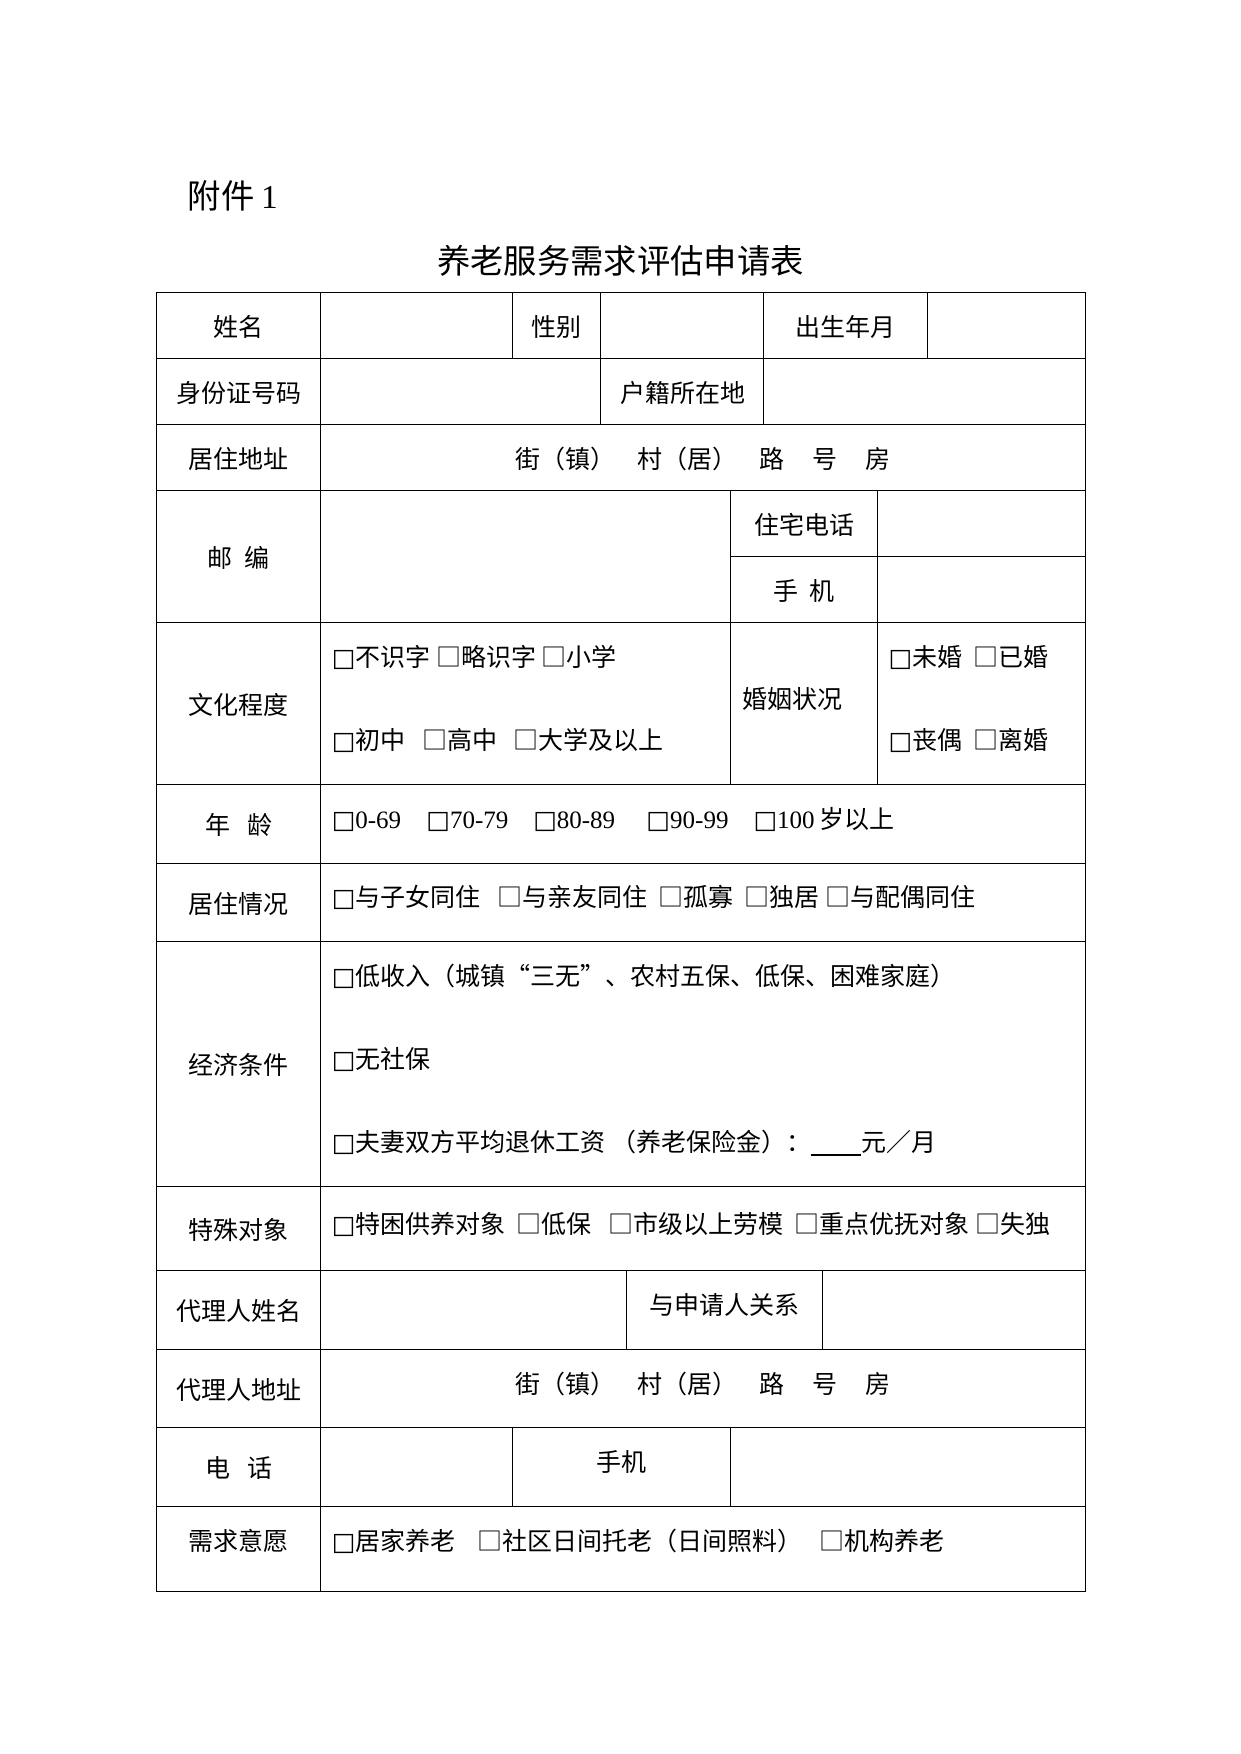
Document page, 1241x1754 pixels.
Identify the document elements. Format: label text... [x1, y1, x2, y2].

table_cell 电 话 [157, 1428, 320, 1506]
table_cell [731, 1428, 1085, 1506]
table_cell [321, 359, 600, 424]
table_cell 与申请人关系 [627, 1271, 822, 1349]
table_cell 住宅电话 [731, 491, 877, 556]
table_cell □不识字 □略识字 □小学 □初中 □高中 □大学及以上 [321, 623, 730, 784]
table_cell [823, 1271, 1085, 1349]
text 附件1 [187, 162, 1053, 227]
table_cell □0-69 □70-79 □80-89 □90-99 □100岁以上 [321, 785, 1085, 862]
table_cell 婚姻状况 [731, 623, 877, 784]
table_cell [764, 359, 1085, 424]
table_header [601, 293, 763, 358]
table_cell [878, 491, 1085, 556]
table_cell □与子女同住 □与亲友同住 □孤寡 □独居 □与配偶同住 [321, 864, 1085, 941]
table_cell [321, 491, 730, 622]
table_cell 手机 [513, 1428, 730, 1506]
table_header 出生年月 [764, 293, 927, 358]
table_cell [321, 1428, 512, 1506]
table_cell 街（镇） 村（居） 路 号 房 [321, 1350, 1085, 1427]
table_header [321, 293, 512, 358]
table_cell 代理人姓名 [157, 1271, 320, 1349]
table_cell 文化程度 [157, 623, 320, 784]
table_cell 身份证号码 [157, 359, 320, 424]
table_cell □未婚 □已婚 □丧偶 □离婚 [878, 623, 1085, 784]
table_cell 年 龄 [157, 785, 320, 862]
table_cell 居住情况 [157, 864, 320, 941]
table_cell □特困供养对象 □低保 □市级以上劳模 □重点优抚对象 □失独 [321, 1187, 1085, 1270]
table_cell 街（镇） 村（居） 路 号 房 [321, 425, 1085, 490]
table_cell 居住地址 [157, 425, 320, 490]
table_cell 特殊对象 [157, 1187, 320, 1270]
table_cell 手 机 [731, 557, 877, 622]
table_cell 经济条件 [157, 942, 320, 1186]
table_cell 需求意愿 [157, 1507, 320, 1591]
table_cell [878, 557, 1085, 622]
table_header 性别 [513, 293, 600, 358]
table_cell 户籍所在地 [601, 359, 763, 424]
table_cell [321, 1271, 626, 1349]
table_cell 邮 编 [157, 491, 320, 622]
table_header [928, 293, 1085, 358]
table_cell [321, 1507, 1085, 1591]
table_cell □低收入（城镇“三无”、农村五保、低保、困难家庭） □无社保 □夫妻双方平均退休工资 （养老保险金）： 元／月 [321, 942, 1085, 1186]
table_cell 代理人地址 [157, 1350, 320, 1427]
table_header 姓名 [157, 293, 320, 358]
text 养老服务需求评估申请表 [187, 227, 1053, 292]
